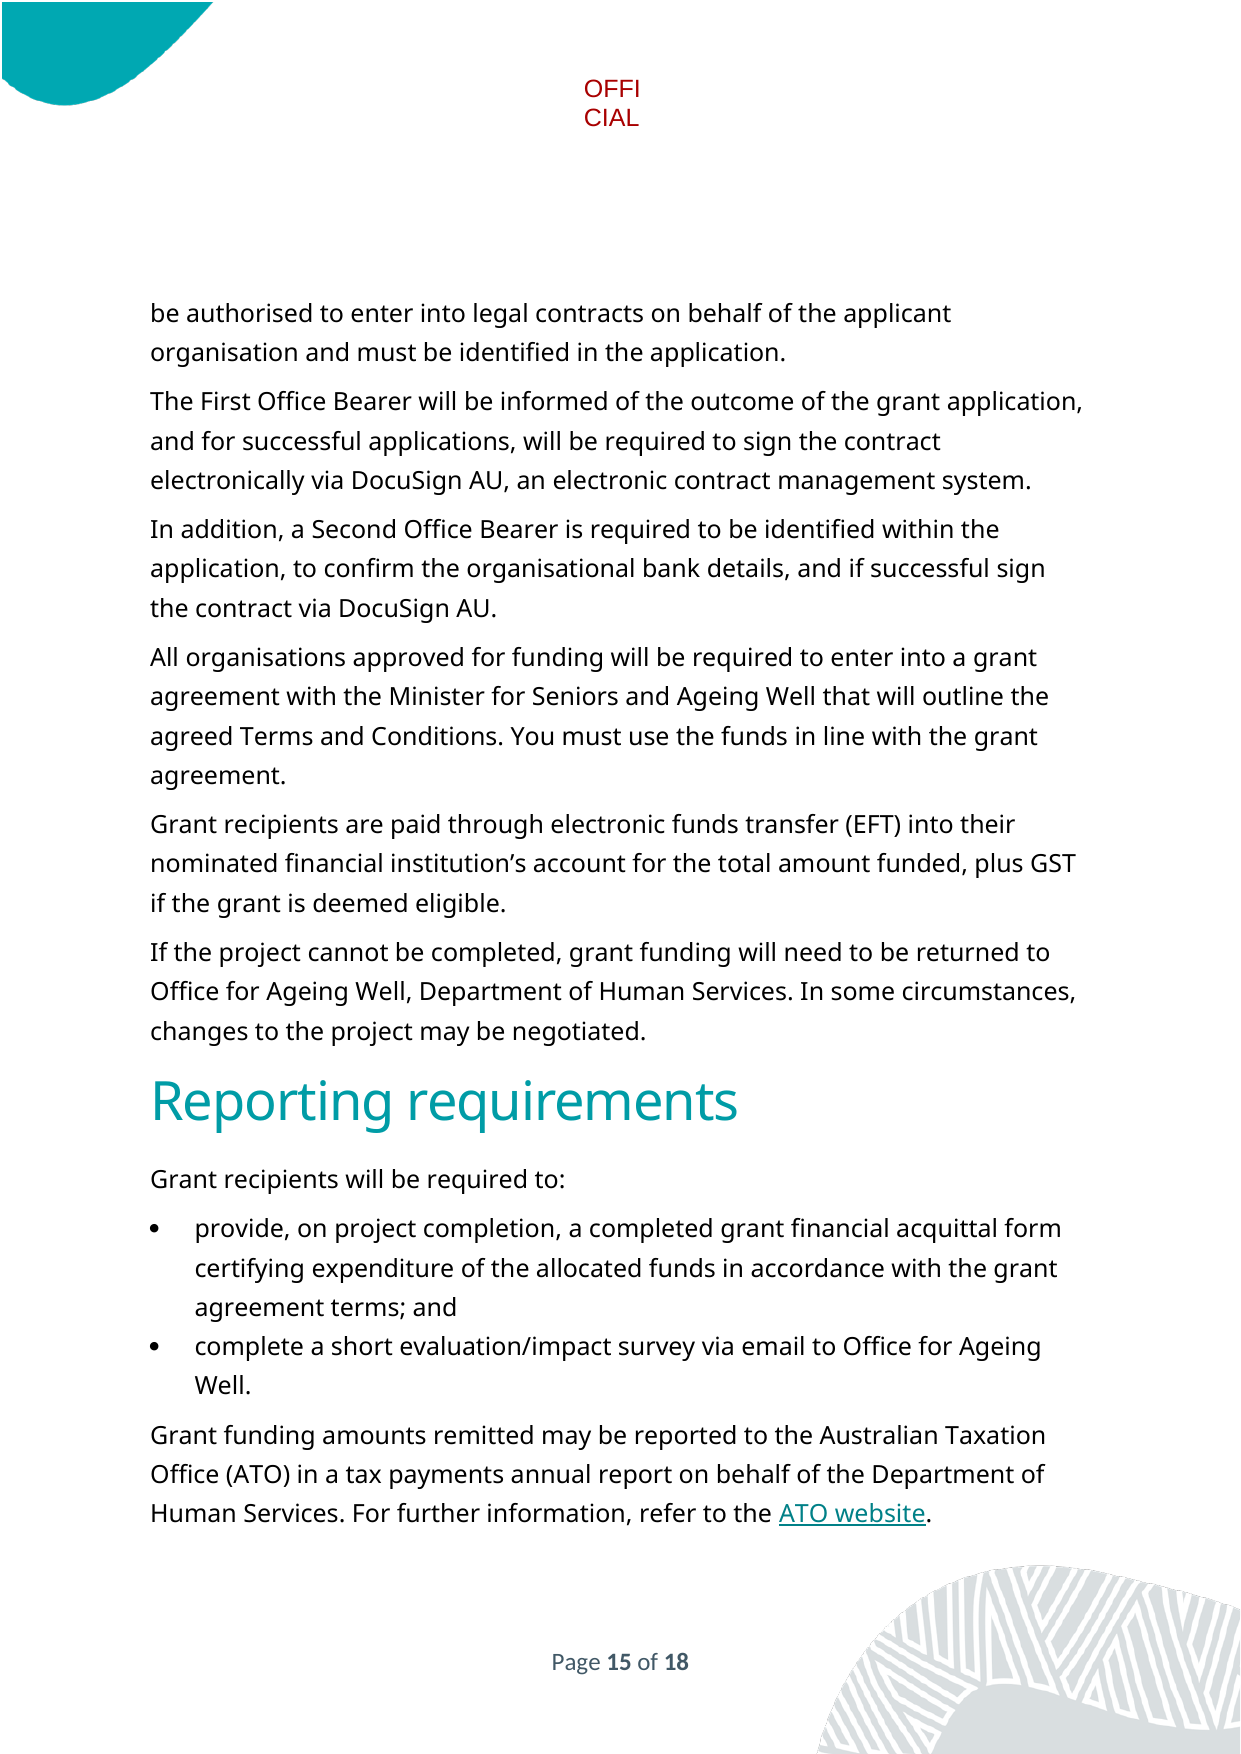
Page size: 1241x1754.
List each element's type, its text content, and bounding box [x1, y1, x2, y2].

list provide, on project completion, a completed grant financial acquittal form certifying expenditure of the allocated funds in accordance with the grant agreement terms; and [150, 1211, 1090, 1323]
text All organisations approved for funding will be required to enter into a grant agreement with the Minister for Seniors and Ageing Well that will outline the agreed Terms and Conditions. You must use the funds in line with the grant agreement. [150, 640, 1090, 791]
text Grant recipients will be required to: [150, 1162, 1090, 1196]
text Grant funding amounts remitted may be reported to the Australian Taxation Office (ATO) in a tax payments annual report on behalf of the Department of Human Services. For further information, refer to the ATO website. [150, 1417, 1090, 1530]
text Grant recipients are paid through electronic funds transfer (EFT) into their nominated financial institution’s account for the total amount funded, plus GST if the grant is deemed eligible. [150, 807, 1090, 919]
picture [2, 2, 1241, 1754]
list complete a short evaluation/impact survey via email to Office for Ageing Well. [150, 1329, 1090, 1402]
subtitle Reporting requirements [150, 1063, 1090, 1137]
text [150, 295, 1090, 368]
text If the project cannot be completed, grant funding will need to be returned to Office for Ageing Well, Department of Human Services. In some circumstances, changes to the project may be negotiated. [150, 935, 1090, 1047]
text The First Office Bearer will be informed of the outcome of the grant application, and for successful applications, will be required to sign the contract electronically via DocuSign AU, an electronic contract management system. [150, 384, 1090, 496]
text In addition, a Second Office Bearer is required to be identified within the application, to confirm the organisational bank details, and if successful sign the contract via DocuSign AU. [150, 512, 1090, 624]
